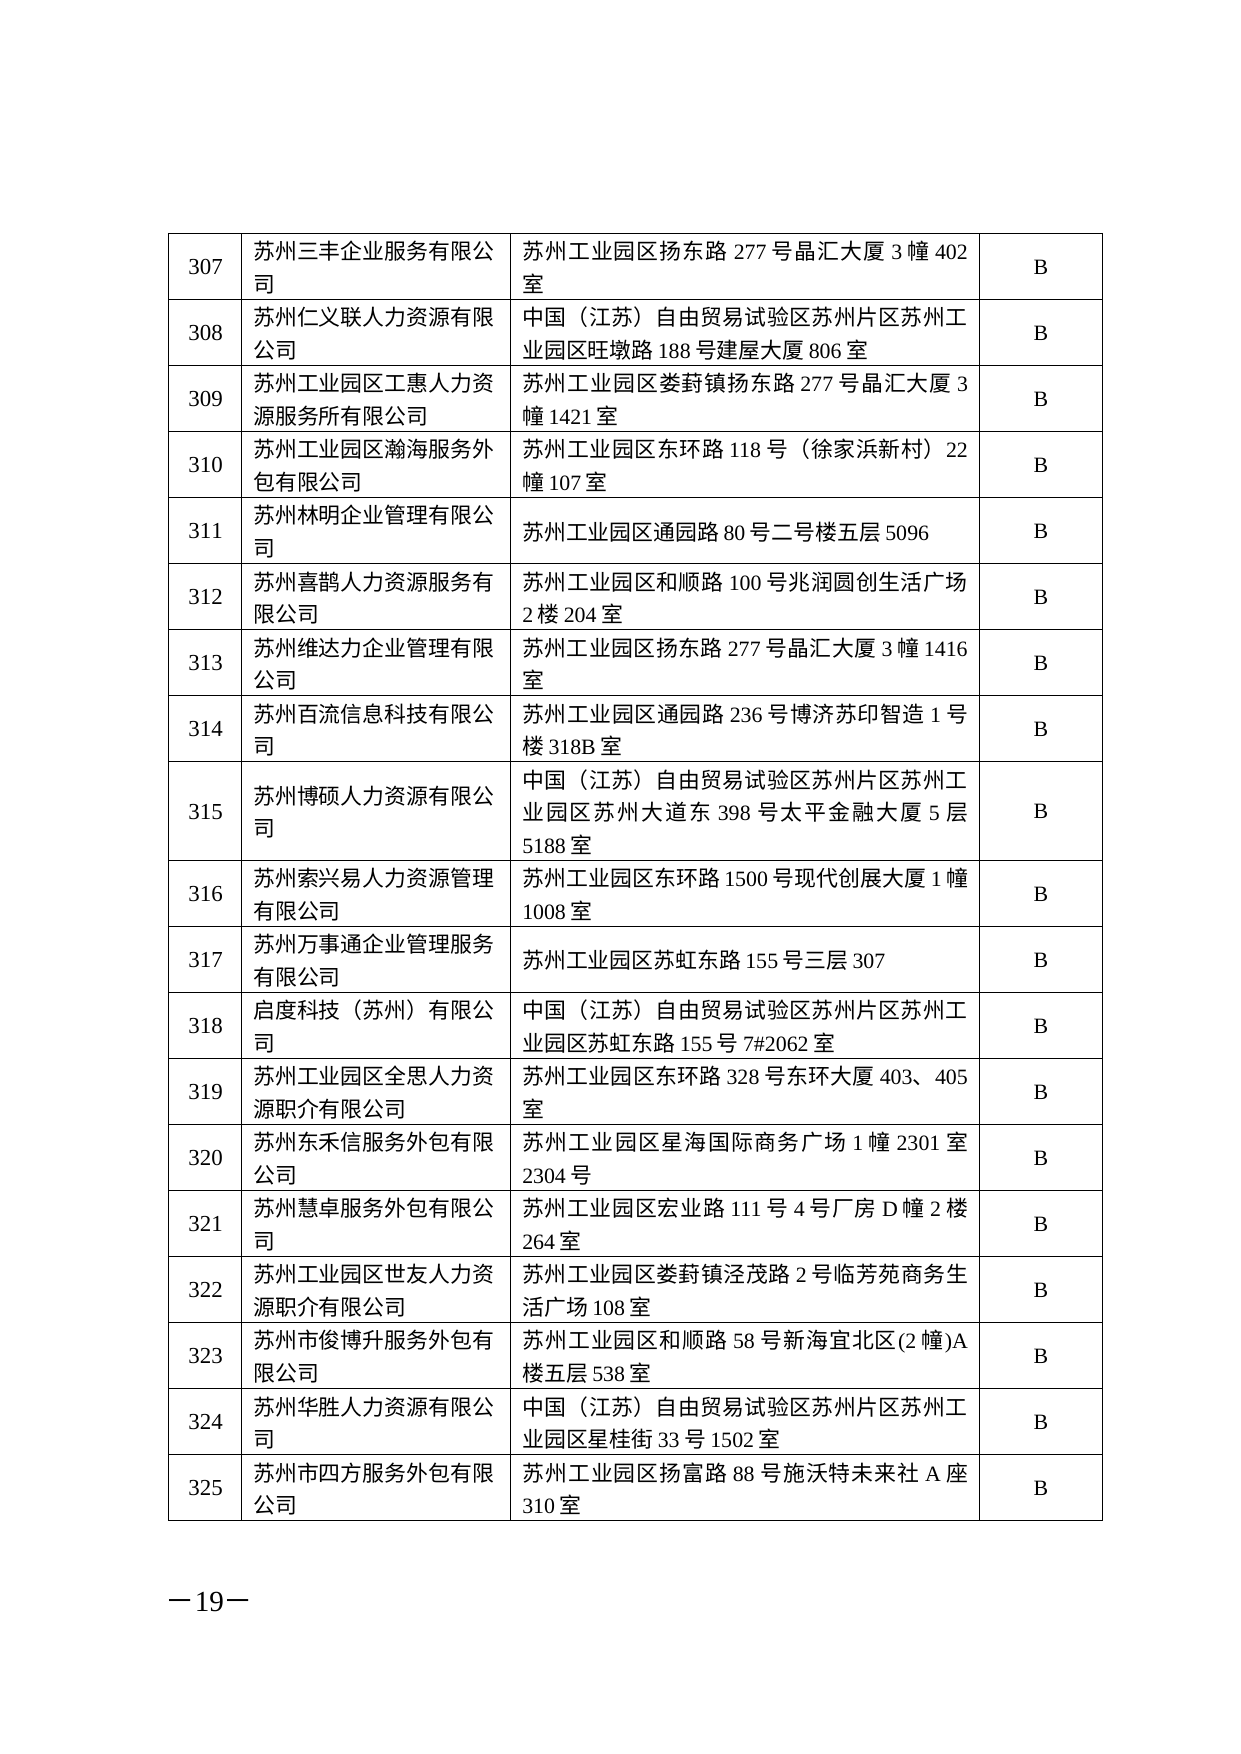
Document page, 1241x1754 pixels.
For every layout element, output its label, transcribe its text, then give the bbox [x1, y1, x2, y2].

table_cell 启度科技（苏州）有限公司 [242, 993, 510, 1058]
table_cell B [980, 927, 1102, 992]
table_cell 中国（江苏）自由贸易试验区苏州片区苏州工业园区苏州大道东398号太平金融大厦5层5188室 [511, 762, 979, 860]
table_cell 320 [169, 1125, 241, 1190]
table_cell 苏州工业园区和顺路58号新海宜北区(2幢)A楼五层538室 [511, 1323, 979, 1388]
table_cell B [980, 1323, 1102, 1388]
table_cell 苏州市四方服务外包有限公司 [242, 1455, 510, 1520]
table_cell 苏州工业园区星海国际商务广场1幢2301室2304号 [511, 1125, 979, 1190]
table_cell 苏州百流信息科技有限公司 [242, 696, 510, 761]
table_cell 苏州工业园区东环路118号（徐家浜新村）22幢107室 [511, 432, 979, 497]
table_cell 321 [169, 1191, 241, 1256]
table_cell 苏州工业园区扬东路277号晶汇大厦3幢1416室 [511, 630, 979, 695]
table_cell B [980, 366, 1102, 431]
table_cell 319 [169, 1059, 241, 1124]
table_cell B [980, 993, 1102, 1058]
table_cell 316 [169, 861, 241, 926]
table_cell 苏州工业园区宏业路111号4号厂房D幢2楼264室 [511, 1191, 979, 1256]
table_cell 苏州工业园区娄葑镇泾茂路2号临芳苑商务生活广场108室 [511, 1257, 979, 1322]
table_cell 苏州索兴易人力资源管理有限公司 [242, 861, 510, 926]
table_cell 315 [169, 762, 241, 860]
table_cell 323 [169, 1323, 241, 1388]
table_cell 308 [169, 300, 241, 365]
table_cell 苏州维达力企业管理有限公司 [242, 630, 510, 695]
table_cell 苏州工业园区东环路1500号现代创展大厦1幢1008室 [511, 861, 979, 926]
table_cell B [980, 1059, 1102, 1124]
table_cell 苏州林明企业管理有限公司 [242, 498, 510, 563]
table_cell 苏州工业园区通园路236号博济苏印智造1号楼318B室 [511, 696, 979, 761]
table_cell 苏州仁义联人力资源有限公司 [242, 300, 510, 365]
table_cell B [980, 234, 1102, 299]
table_cell B [980, 564, 1102, 629]
table_cell 307 [169, 234, 241, 299]
table_cell B [980, 762, 1102, 860]
table_cell 311 [169, 498, 241, 563]
table_cell B [980, 1389, 1102, 1454]
table_cell B [980, 432, 1102, 497]
table_cell 苏州工业园区和顺路100号兆润圆创生活广场2楼204室 [511, 564, 979, 629]
table_cell B [980, 1257, 1102, 1322]
table_cell 苏州东禾信服务外包有限公司 [242, 1125, 510, 1190]
table_cell 314 [169, 696, 241, 761]
table_cell 苏州市俊博升服务外包有限公司 [242, 1323, 510, 1388]
table_cell B [980, 1455, 1102, 1520]
table_cell B [980, 696, 1102, 761]
table_cell 317 [169, 927, 241, 992]
table_cell 309 [169, 366, 241, 431]
table_cell 324 [169, 1389, 241, 1454]
table_cell 苏州工业园区全思人力资源职介有限公司 [242, 1059, 510, 1124]
table_cell 中国（江苏）自由贸易试验区苏州片区苏州工业园区旺墩路188号建屋大厦806室 [511, 300, 979, 365]
table_cell 苏州工业园区工惠人力资源服务所有限公司 [242, 366, 510, 431]
table_cell B [980, 300, 1102, 365]
table_cell 苏州工业园区东环路328号东环大厦403、405室 [511, 1059, 979, 1124]
table_cell 苏州慧卓服务外包有限公司 [242, 1191, 510, 1256]
table_cell 苏州工业园区瀚海服务外包有限公司 [242, 432, 510, 497]
table_cell 中国（江苏）自由贸易试验区苏州片区苏州工业园区星桂街33号1502室 [511, 1389, 979, 1454]
table_cell B [980, 1125, 1102, 1190]
table_cell 苏州万事通企业管理服务有限公司 [242, 927, 510, 992]
table_cell 苏州三丰企业服务有限公司 [242, 234, 510, 299]
table_cell 322 [169, 1257, 241, 1322]
table_cell 苏州工业园区娄葑镇扬东路277号晶汇大厦3幢1421室 [511, 366, 979, 431]
table_cell 苏州博硕人力资源有限公司 [242, 762, 510, 860]
table_cell B [980, 498, 1102, 563]
table_cell 中国（江苏）自由贸易试验区苏州片区苏州工业园区苏虹东路155号7#2062室 [511, 993, 979, 1058]
table_cell 苏州工业园区通园路80号二号楼五层5096 [511, 498, 979, 563]
table_cell 312 [169, 564, 241, 629]
table_cell 苏州工业园区扬东路277号晶汇大厦3幢402室 [511, 234, 979, 299]
table_cell B [980, 630, 1102, 695]
table_cell 苏州工业园区苏虹东路155号三层307 [511, 927, 979, 992]
table_cell 苏州工业园区扬富路88号施沃特未来社A座310室 [511, 1455, 979, 1520]
table_cell B [980, 861, 1102, 926]
table_cell 苏州喜鹊人力资源服务有限公司 [242, 564, 510, 629]
table_cell 苏州工业园区世友人力资源职介有限公司 [242, 1257, 510, 1322]
table_cell 310 [169, 432, 241, 497]
table_cell 313 [169, 630, 241, 695]
table_cell B [980, 1191, 1102, 1256]
table_cell 苏州华胜人力资源有限公司 [242, 1389, 510, 1454]
table_cell 318 [169, 993, 241, 1058]
table_cell 325 [169, 1455, 241, 1520]
